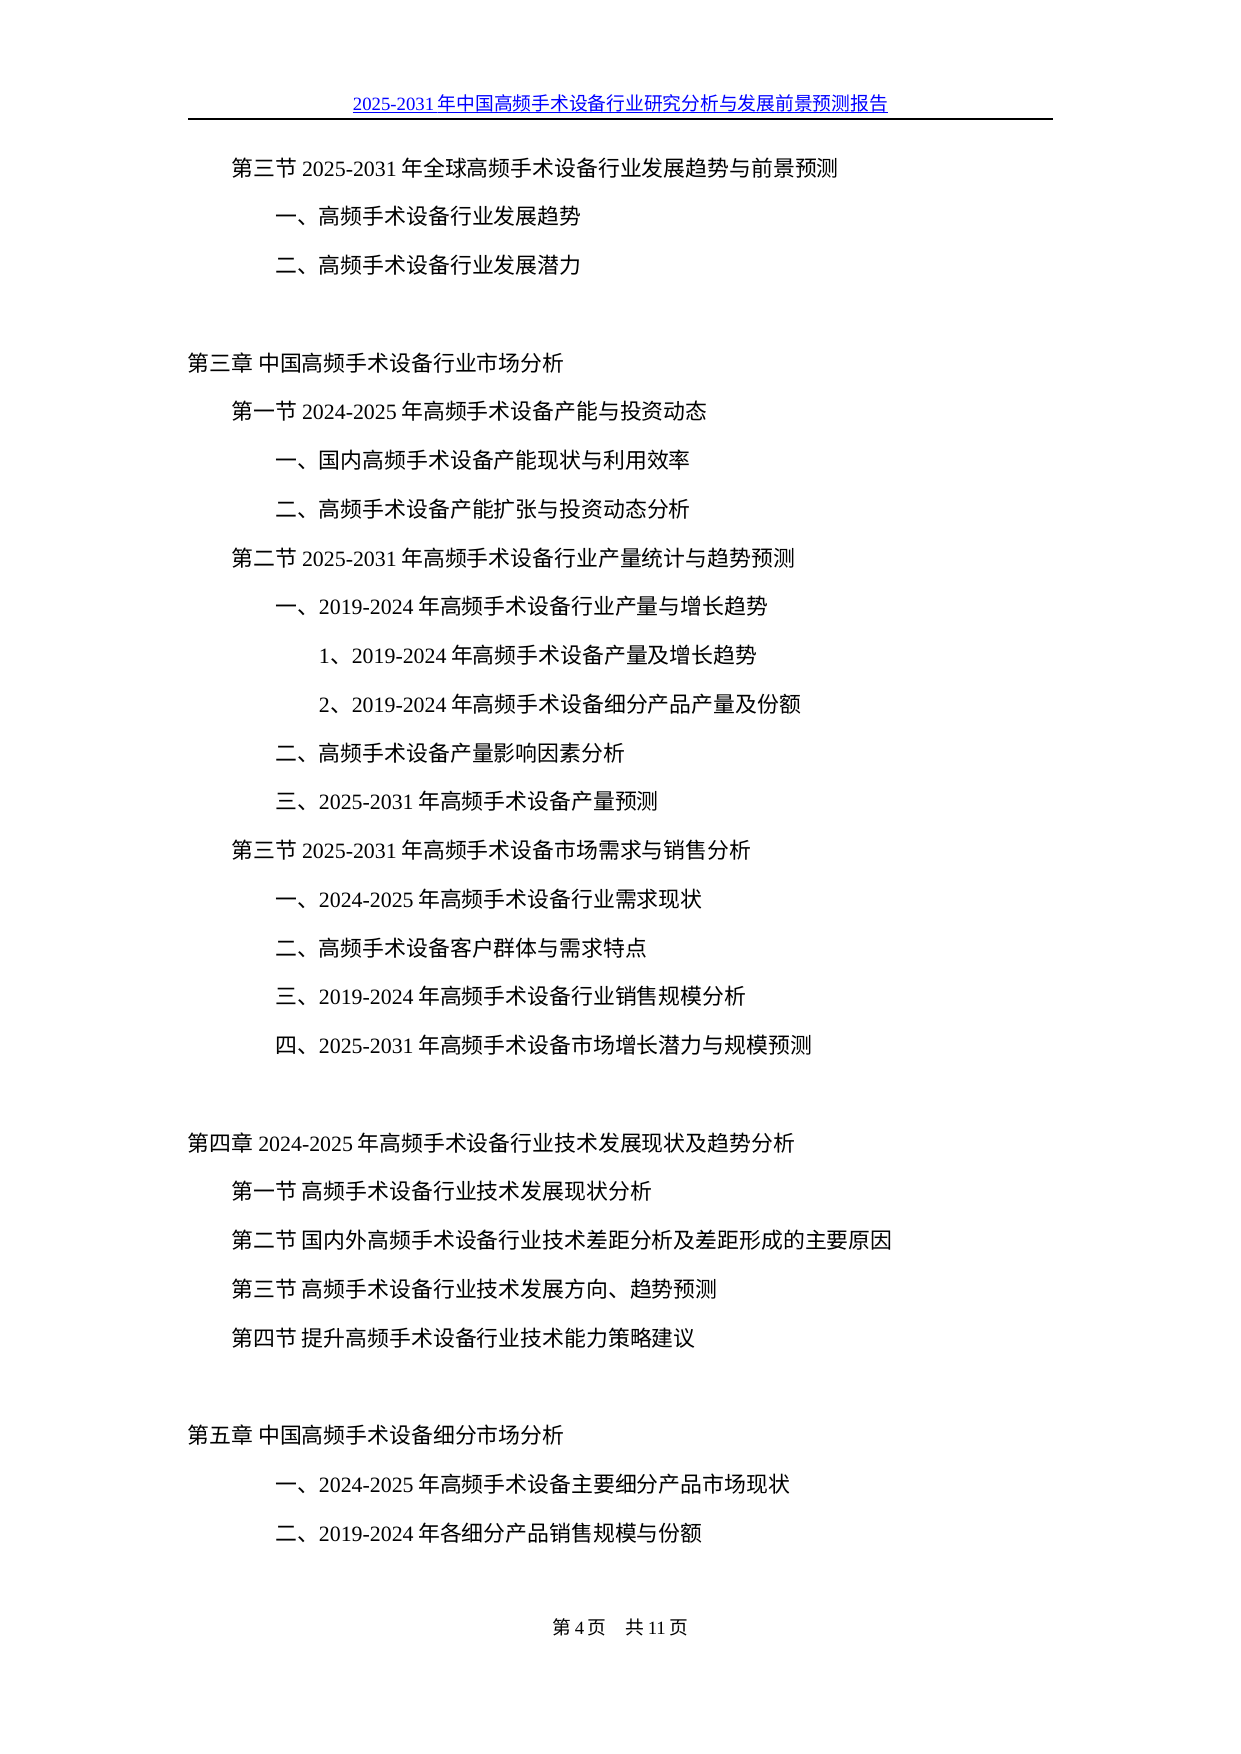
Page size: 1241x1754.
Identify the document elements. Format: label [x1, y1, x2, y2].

text [187, 150, 1053, 1548]
